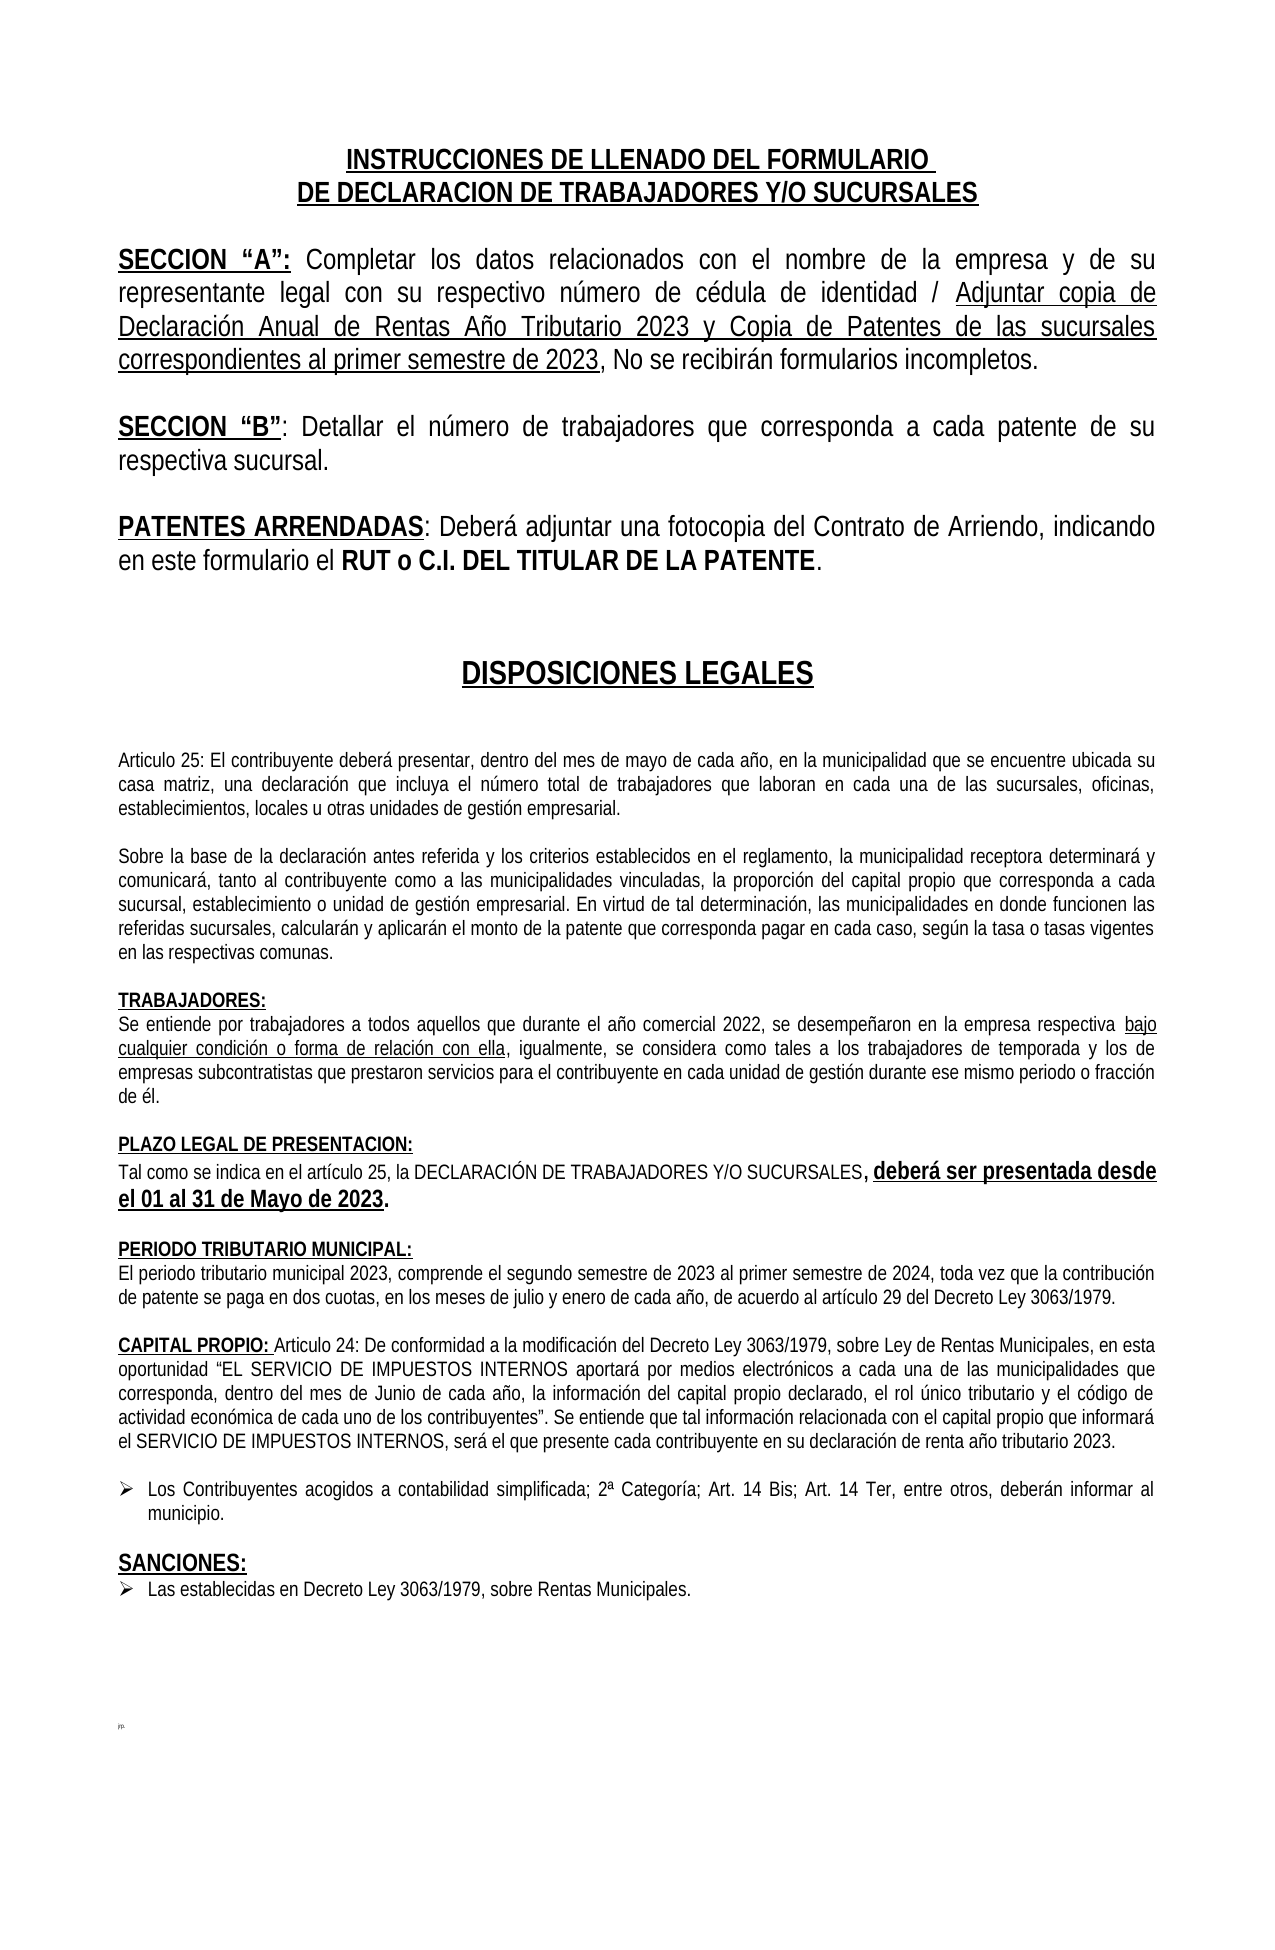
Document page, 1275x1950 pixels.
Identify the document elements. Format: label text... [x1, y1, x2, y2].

text DE DECLARACION DE TRABAJADORES Y/O SUCURSALES [118, 175, 1157, 209]
text PERIODO TRIBUTARIO MUNICIPAL: [118, 1237, 1157, 1261]
text Tal como se indica en el artículo 25, la DECLARACIÓN DE TRABAJADORES Y/O SUCURSALES, deberá ser presentada desde el 01 al 31 de Mayo de 2023. [118, 1156, 1157, 1213]
text SECCION “A”: Completar los datos relacionados con el nombre de la empresa y de su representante legal con su respectivo número de cédula de identidad / Adjuntar copia de Declaración Anual de Rentas Año Tributario 2023 y Copia de Patentes de las sucursales correspondientes al primer semestre de 2023, No se recibirán formularios incompletos. [118, 242, 1157, 338]
text PATENTES ARRENDADAS: Deberá adjuntar una fotocopia del Contrato de Arriendo, indicando en este formulario el RUT o C.I. DEL TITULAR DE LA PATENTE. [118, 509, 1157, 576]
text TRABAJADORES: [118, 988, 1157, 1012]
text SANCIONES: [118, 1548, 1157, 1577]
list Los Contribuyentes acogidos a contabilidad simplificada; 2ª Categoría; Art. 14 Bis; Art. 14 Ter, entre otros, deberán informar al municipio. [118, 1477, 1157, 1524]
text INSTRUCCIONES DE LLENADO DEL FORMULARIO [118, 142, 1157, 175]
text Se entiende por trabajadores a todos aquellos que durante el año comercial 2022, se desempeñaron en la empresa respectiva bajo cualquier condición o forma de relación con ella, igualmente, se considera como tales a los trabajadores de temporada y los de empresas subcontratistas que prestaron servicios para el contribuyente en cada unidad de gestión durante ese mismo periodo o fracción de él. [118, 1012, 1157, 1108]
text PLAZO LEGAL DE PRESENTACION: [118, 1132, 1157, 1156]
text Articulo 25: El contribuyente deberá presentar, dentro del mes de mayo de cada año, en la municipalidad que se encuentre ubicada su casa matriz, una declaración que incluya el número total de trabajadores que laboran en cada una de las sucursales, oficinas, establecimientos, locales u otras unidades de gestión empresarial. [118, 748, 1157, 820]
text DISPOSICIONES LEGALES [118, 653, 1157, 691]
text CAPITAL PROPIO: Articulo 24: De conformidad a la modificación del Decreto Ley 3063/1979, sobre Ley de Rentas Municipales, en esta oportunidad “EL SERVICIO DE IMPUESTOS INTERNOS aportará por medios electrónicos a cada una de las municipalidades que corresponda, dentro del mes de Junio de cada año, la información del capital propio declarado, el rol único tributario y el código de actividad económica de cada uno de los contribuyentes”. Se entiende que tal información relacionada con el capital propio que informará el SERVICIO DE IMPUESTOS INTERNOS, será el que presente cada contribuyente en su declaración de renta año tributario 2023. [118, 1333, 1157, 1453]
list Las establecidas en Decreto Ley 3063/1979, sobre Rentas Municipales. [118, 1577, 1157, 1601]
text SECCION “A”: Completar los datos relacionados con el nombre de la empresa y de su representante legal con su respectivo número de cédula de identidad / Adjuntar copia de Declaración Anual de Rentas Año Tributario 2023 y Copia de Patentes de las sucursales correspondientes al primer semestre de 2023, No se recibirán formularios incompletos. [118, 340, 1157, 376]
text SECCION “B”: Detallar el número de trabajadores que corresponda a cada patente de su respectiva sucursal. [118, 409, 1157, 476]
text El periodo tributario municipal 2023, comprende el segundo semestre de 2023 al primer semestre de 2024, toda vez que la contribución de patente se paga en dos cuotas, en los meses de julio y enero de cada año, de acuerdo al artículo 29 del Decreto Ley 3063/1979. [118, 1261, 1157, 1309]
text Sobre la base de la declaración antes referida y los criterios establecidos en el reglamento, la municipalidad receptora determinará y comunicará, tanto al contribuyente como a las municipalidades vinculadas, la proporción del capital propio que corresponda a cada sucursal, establecimiento o unidad de gestión empresarial. En virtud de tal determinación, las municipalidades en donde funcionen las referidas sucursales, calcularán y aplicarán el monto de la patente que corresponda pagar en cada caso, según la tasa o tasas vigentes en las respectivas comunas. [118, 844, 1157, 964]
